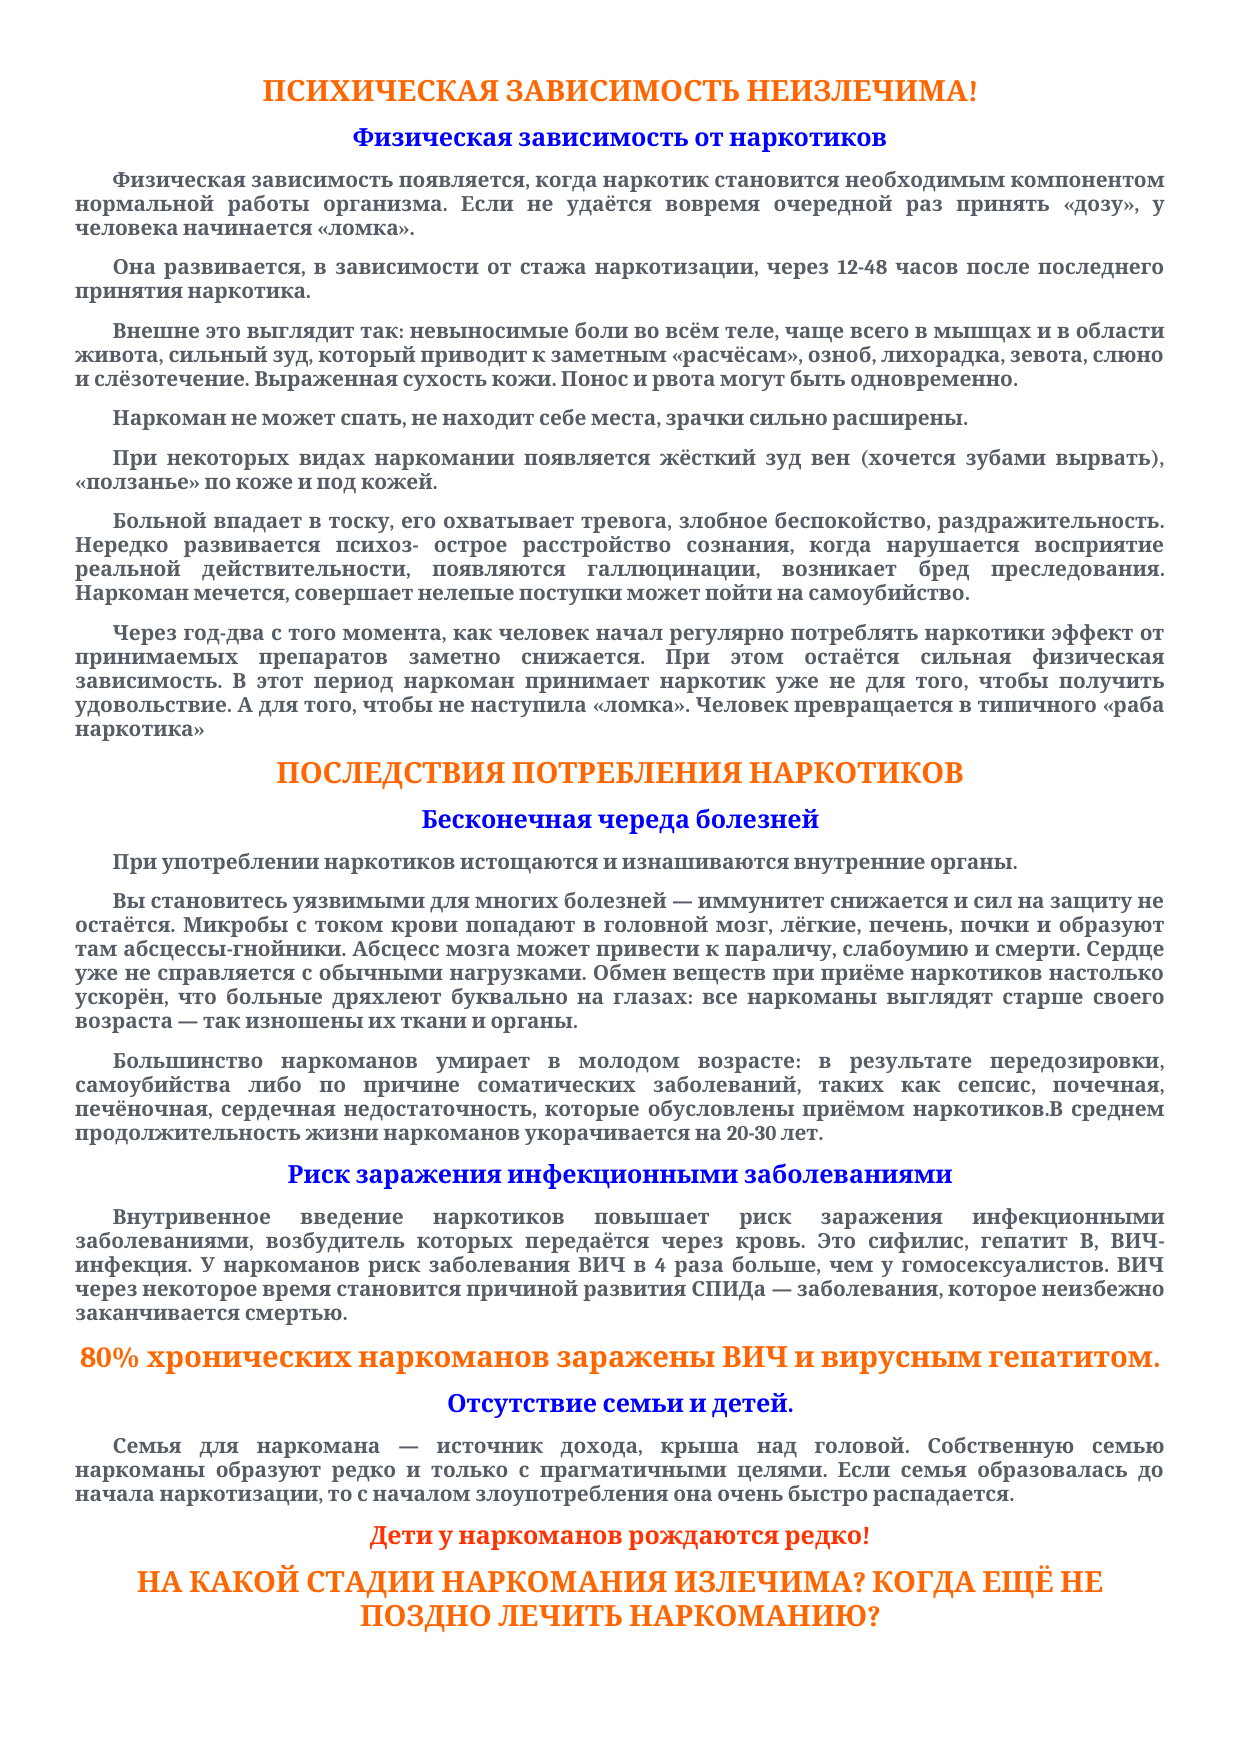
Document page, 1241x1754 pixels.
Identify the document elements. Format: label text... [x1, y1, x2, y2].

text НА КАКОЙ СТАДИИ НАРКОМАНИЯ ИЗЛЕЧИМА? КОГДА ЕЩЁ НЕ ПОЗДНО ЛЕЧИТЬ НАРКОМАНИЮ? [75, 1566, 1165, 1633]
text Внешне это выглядит так: невыносимые боли во всём теле, чаще всего в мышцах и в области живота, сильный зуд, который приводит к заметным «расчёсам», озноб, лихорадка, зевота, слюно и слёзотечение. Выраженная сухость кожи. Понос и рвота могут быть одновременно. [75, 319, 1165, 391]
text Дети у наркоманов рождаются редко! [75, 1522, 1165, 1551]
text При употреблении наркотиков истощаются и изнашиваются внутренние органы. [75, 851, 1165, 874]
text Риск заражения инфекционными заболеваниями [75, 1161, 1165, 1190]
text При некоторых видах наркомании появляется жёсткий зуд вен (хочется зубами вырвать), «ползанье» по коже и под кожей. [75, 447, 1165, 494]
text Внутривенное введение наркотиков повышает риск заражения инфекционными заболеваниями, возбудитель которых передаётся через кровь. Это сифилис, гепатит В, ВИЧ-инфекция. У наркоманов риск заболевания ВИЧ в 4 раза больше, чем у гомосексуалистов. ВИЧ через некоторое время становится причиной развития СПИДа — заболевания, которое неизбежно заканчивается смертью. [75, 1205, 1165, 1325]
text Бесконечная череда болезней [75, 806, 1165, 835]
text Физическая зависимость от наркотиков [75, 124, 1165, 153]
text Наркоман не может спать, не находит себе места, зрачки сильно расширены. [75, 407, 1165, 431]
text Физическая зависимость появляется, когда наркотик становится необходимым компонентом нормальной работы организма. Если не удаётся вовремя очередной раз принять «дозу», у человека начинается «ломка». [75, 168, 1165, 240]
text Через год-два с того момента, как человек начал регулярно потреблять наркотики эффект от принимаемых препаратов заметно снижается. При этом остаётся сильная физическая зависимость. В этот период наркоман принимает наркотик уже не для того, чтобы получить удовольствие. А для того, чтобы не наступила «ломка». Человек превращается в типичного «раба наркотика» [75, 622, 1165, 741]
text Вы становитесь уязвимыми для многих болезней — иммунитет снижается и сил на защиту не остаётся. Микробы с током крови попадают в головной мозг, лёгкие, печень, почки и образуют там абсцессы-гнойники. Абсцесс мозга может привести к параличу, слабоумию и смерти. Сердце уже не справляется с обычными нагрузками. Обмен веществ при приёме наркотиков настолько ускорён, что больные дряхлеют буквально на глазах: все наркоманы выглядят старше своего возраста — так изношены их ткани и органы. [75, 890, 1165, 1034]
text Большинство наркоманов умирает в молодом возрасте: в результате передозировки, самоубийства либо по причине соматических заболеваний, таких как сепсис, почечная, печёночная, сердечная недостаточность, которые обусловлены приёмом наркотиков.В среднем продолжительность жизни наркоманов укорачивается на 20-30 лет. [75, 1049, 1165, 1145]
text Отсутствие семьи и детей. [75, 1390, 1165, 1419]
text Больной впадает в тоску, его охватывает тревога, злобное беспокойство, раздражительность. Нередко развивается психоз- острое расстройство сознания, когда нарушается восприятие реальной действительности, появляются галлюцинации, возникает бред преследования. Наркоман мечется, совершает нелепые поступки может пойти на самоубийство. [75, 510, 1165, 606]
text ПСИХИЧЕСКАЯ ЗАВИСИМОСТЬ НЕИЗЛЕЧИМА! [75, 75, 1165, 108]
text Она развивается, в зависимости от стажа наркотизации, через 12-48 часов после последнего принятия наркотика. [75, 256, 1165, 304]
text ПОСЛЕДСТВИЯ ПОТРЕБЛЕНИЯ НАРКОТИКОВ [75, 757, 1165, 791]
text 80% хронических наркоманов заражены ВИЧ и вирусным гепатитом. [75, 1341, 1165, 1374]
text Семья для наркомана — источник дохода, крыша над головой. Собственную семью наркоманы образуют редко и только с прагматичными целями. Если семья образовалась до начала наркотизации, то с началом злоупотребления она очень быстро распадается. [75, 1434, 1165, 1506]
